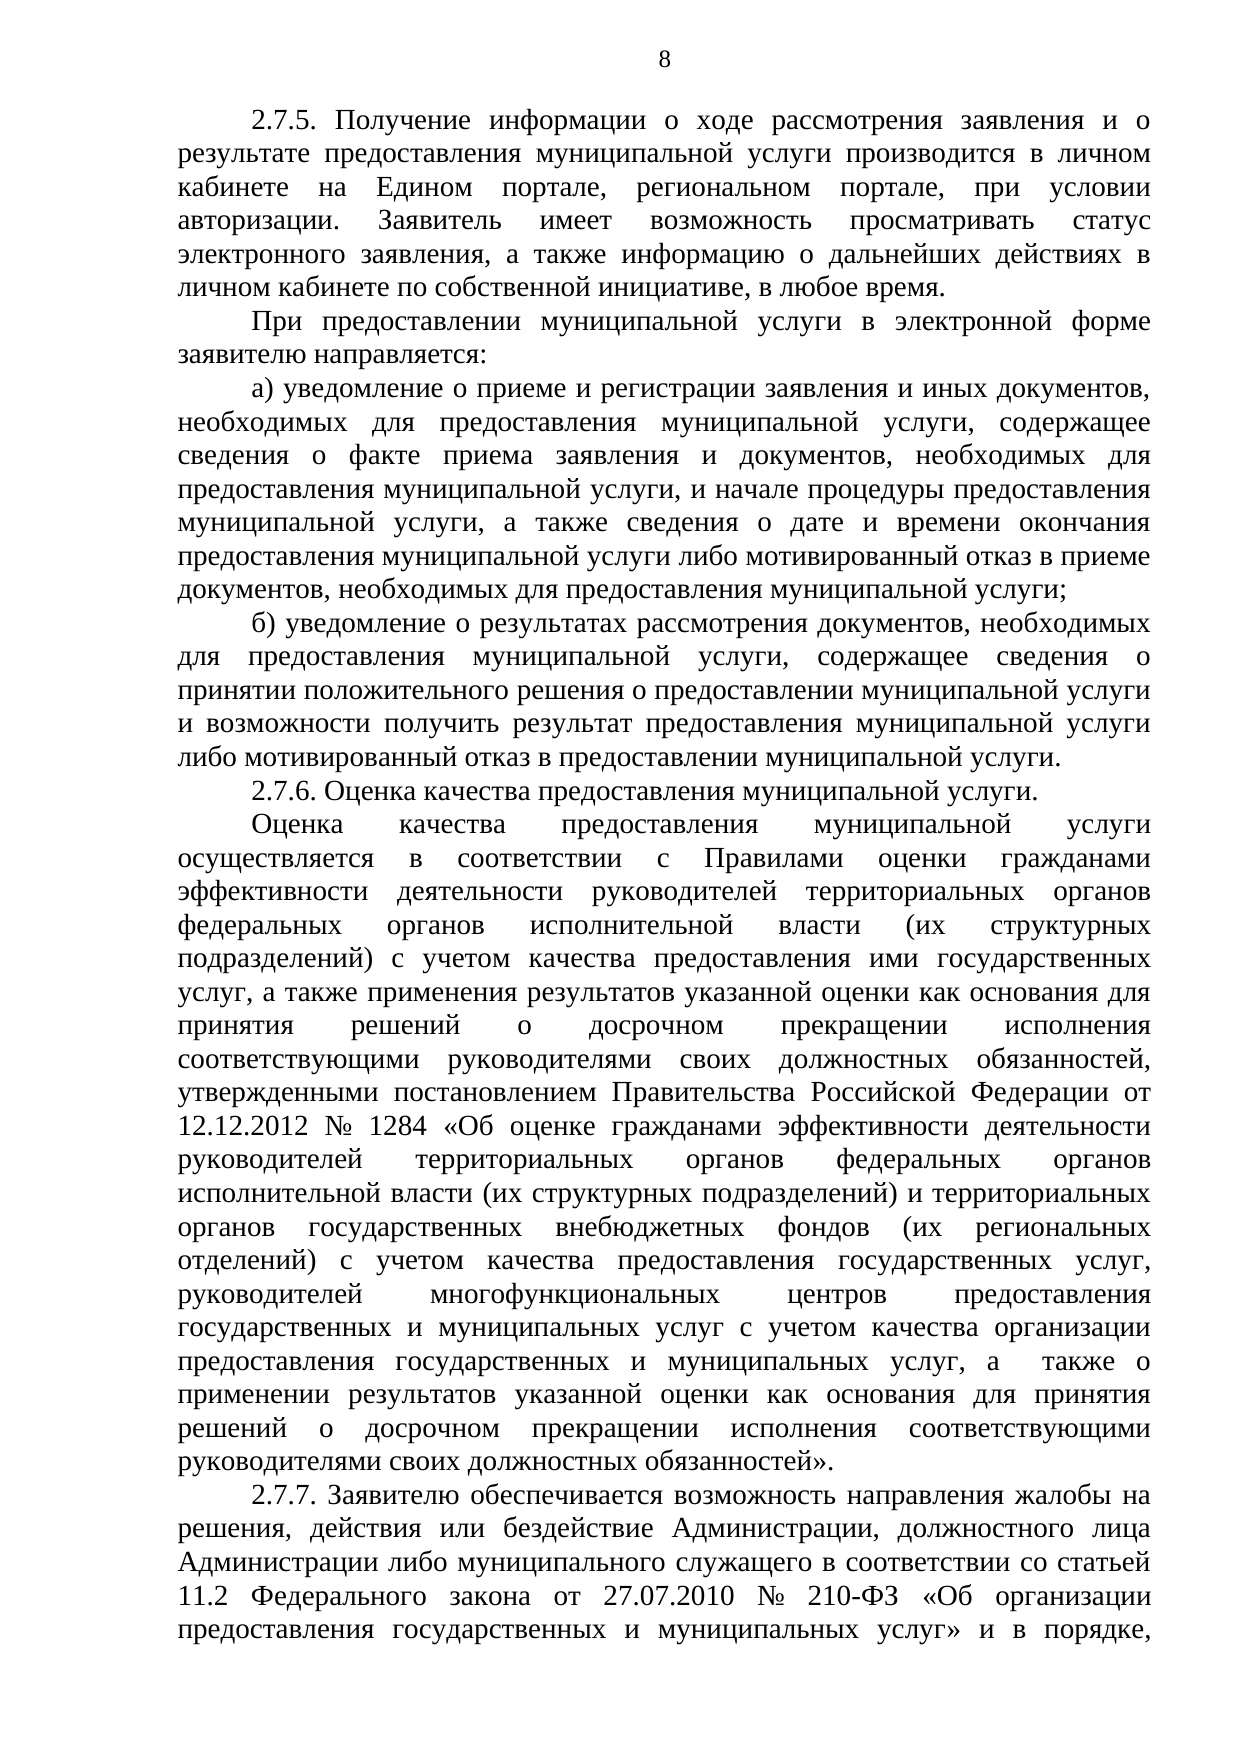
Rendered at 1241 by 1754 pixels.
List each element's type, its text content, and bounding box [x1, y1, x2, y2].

text 2.7.5. Получение информации о ходе рассмотрения заявления и о результате предоставления муниципальной услуги производится в личном кабинете на Едином портале, региональном портале, при условии авторизации. Заявитель имеет возможность просматривать статус электронного заявления, а также информацию о дальнейших действиях в личном кабинете по собственной инициативе, в любое время. [177, 102, 1152, 303]
text При предоставлении муниципальной услуги в электронной форме заявителю направляется: [177, 303, 1152, 370]
text б) уведомление о результатах рассмотрения документов, необходимых для предоставления муниципальной услуги, содержащее сведения о принятии положительного решения о предоставлении муниципальной услуги и возможности получить результат предоставления муниципальной услуги либо мотивированный отказ в предоставлении муниципальной услуги. [177, 605, 1152, 773]
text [177, 1477, 1152, 1645]
text 2.7.6. Оценка качества предоставления муниципальной услуги. [177, 773, 1152, 806]
text Оценка качества предоставления муниципальной услуги осуществляется в соответствии с Правилами оценки гражданами эффективности деятельности руководителей территориальных органов федеральных органов исполнительной власти (их структурных подразделений) с учетом качества предоставления ими государственных услуг, а также применения результатов указанной оценки как основания для принятия решений о досрочном прекращении исполнения соответствующими руководителями своих должностных обязанностей, утвержденными постановлением Правительства Российской Федерации от 12.12.2012 № 1284 «Об оценке гражданами эффективности деятельности руководителей территориальных органов федеральных органов исполнительной власти (их структурных подразделений) и территориальных органов государственных внебюджетных фондов (их региональных отделений) с учетом качества предоставления государственных услуг, руководителей многофункциональных центров предоставления государственных и муниципальных услуг с учетом качества организации предоставления государственных и муниципальных услуг, а также о применении результатов указанной оценки как основания для принятия решений о досрочном прекращении исполнения соответствующими руководителями своих должностных обязанностей». [177, 806, 1152, 1477]
text а) уведомление о приеме и регистрации заявления и иных документов, необходимых для предоставления муниципальной услуги, содержащее сведения о факте приема заявления и документов, необходимых для предоставления муниципальной услуги, и начале процедуры предоставления муниципальной услуги, а также сведения о дате и времени окончания предоставления муниципальной услуги либо мотивированный отказ в приеме документов, необходимых для предоставления муниципальной услуги; [177, 370, 1152, 605]
